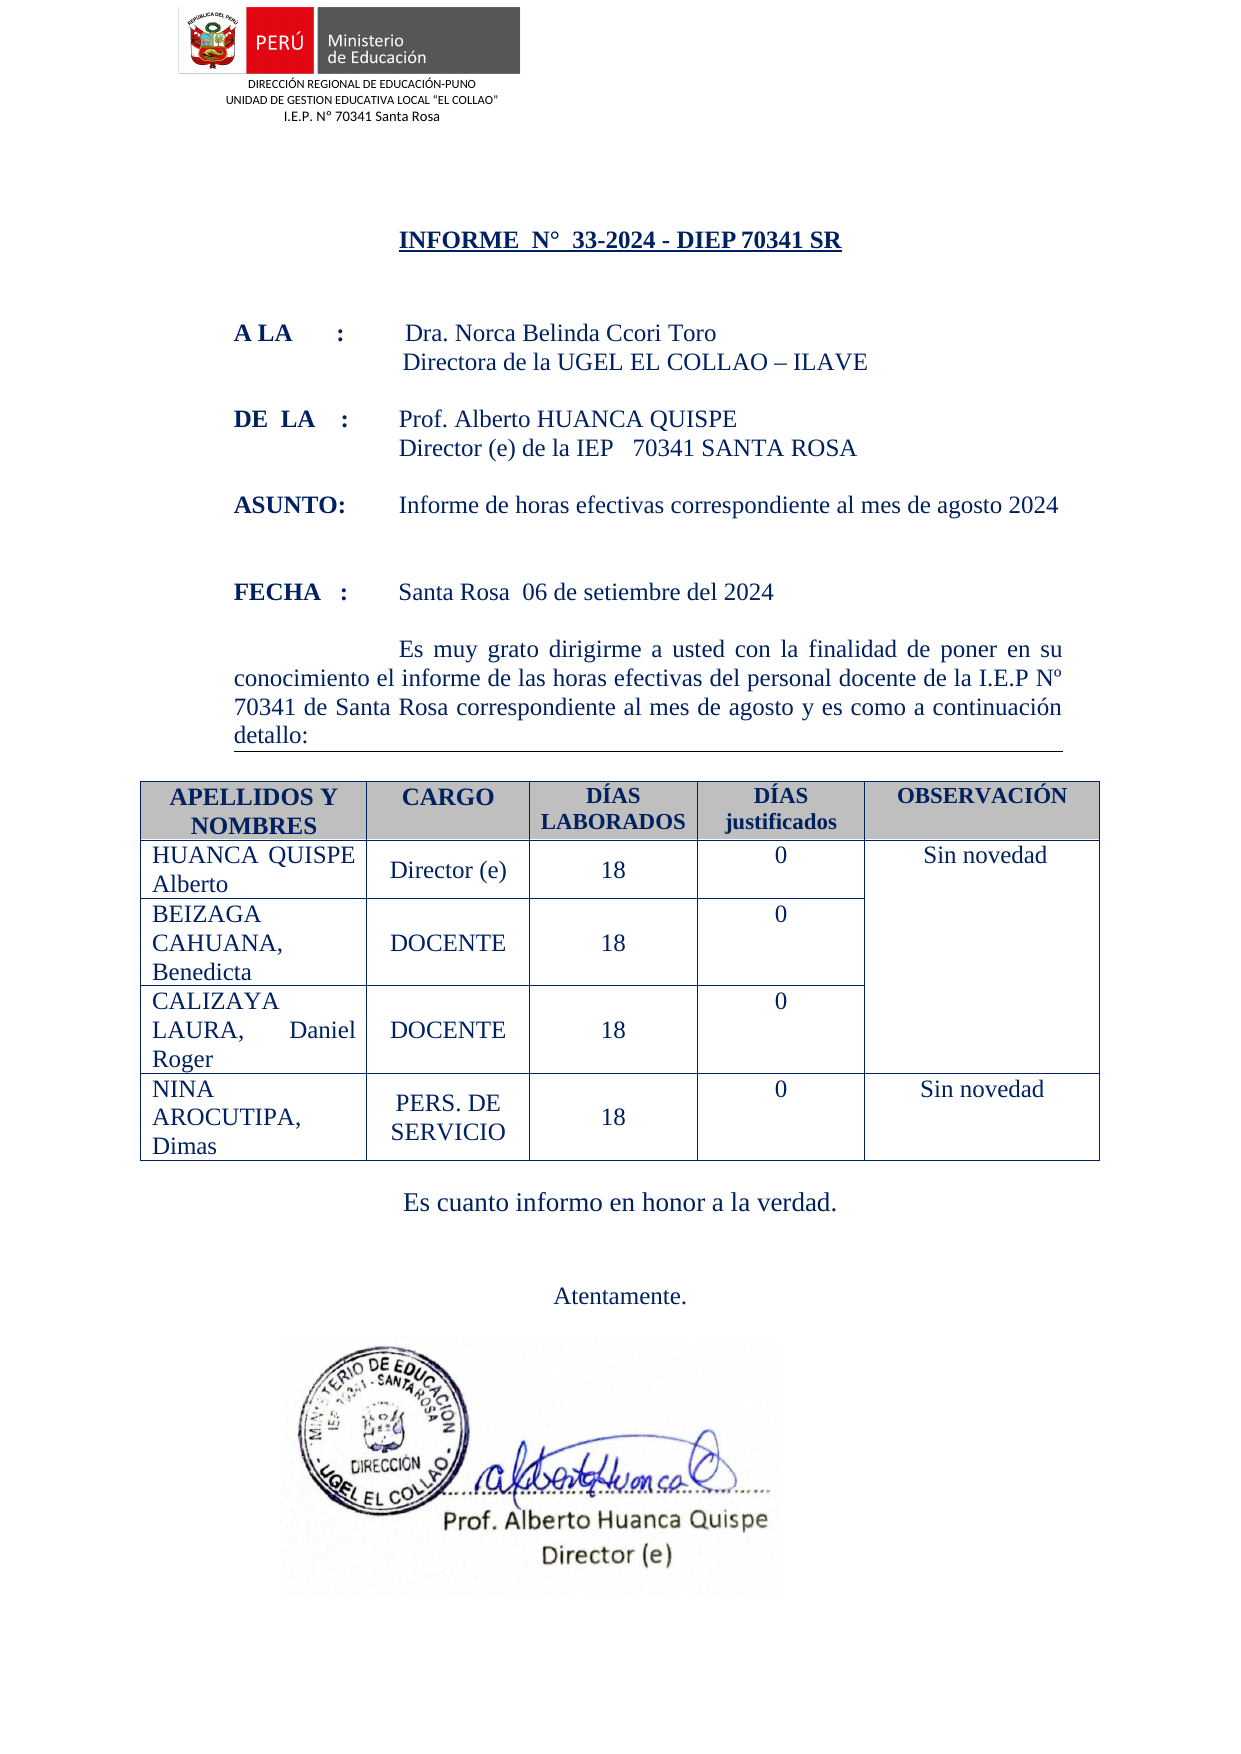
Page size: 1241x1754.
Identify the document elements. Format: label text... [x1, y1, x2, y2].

table_cell 18 [530, 986, 697, 1073]
text Director (e) de la IEP 70341 SANTA ROSA [381, 433, 1063, 462]
text Directora de la UGEL EL COLLAO – ILAVE [233, 347, 1063, 375]
table_cell 0 [698, 899, 864, 985]
table_cell 0 [698, 1074, 864, 1160]
table_cell Sin novedad [865, 1074, 1099, 1160]
table_cell PERS. DE SERVICIO [367, 1074, 529, 1160]
table_cell 18 [530, 841, 697, 898]
subtitle Es cuanto informo en honor a la verdad. [177, 1186, 1063, 1217]
table_header DÍAS justificados [698, 782, 864, 839]
table_header CARGO [367, 782, 529, 839]
text Es muy grato dirigirme a usted con la finalidad de poner en su conocimiento el informe de las horas efectivas del personal docente de la I.E.P Nº 70341 de Santa Rosa correspondiente al mes de agosto y es como a continuación detallo: [233, 634, 1063, 752]
table_cell Sin novedad [865, 841, 1099, 1073]
table_cell Director (e) [367, 841, 529, 898]
table_cell NINA AROCUTIPA, Dimas [141, 1074, 366, 1160]
table_cell DOCENTE [367, 899, 529, 985]
text ASUNTO: Informe de horas efectivas correspondiente al mes de agosto 2024 [233, 490, 1063, 548]
picture [280, 1336, 780, 1596]
picture [177, 3, 526, 77]
table_cell 18 [530, 899, 697, 985]
text DE LA : Prof. Alberto HUANCA QUISPE [233, 404, 1063, 433]
text Atentamente. [177, 1281, 1063, 1309]
table_cell 0 [698, 841, 864, 898]
table_header APELLIDOS Y NOMBRES [141, 782, 366, 839]
table_header DÍAS LABORADOS [530, 782, 697, 839]
table_cell 0 [698, 986, 864, 1073]
table_cell CALIZAYA LAURA, Daniel Roger [141, 986, 366, 1073]
subtitle INFORME N° 33-2024 - DIEP 70341 SR [177, 225, 1063, 254]
table_cell BEIZAGA CAHUANA, Benedicta [141, 899, 366, 985]
text FECHA : Santa Rosa 06 de setiembre del 2024 [233, 577, 1063, 605]
text A LA : Dra. Norca Belinda Ccori Toro [233, 318, 1063, 347]
table_header OBSERVACIÓN [865, 782, 1099, 839]
table_cell HUANCA QUISPE Alberto [141, 841, 366, 898]
table_cell DOCENTE [367, 986, 529, 1073]
table_cell 18 [530, 1074, 697, 1160]
